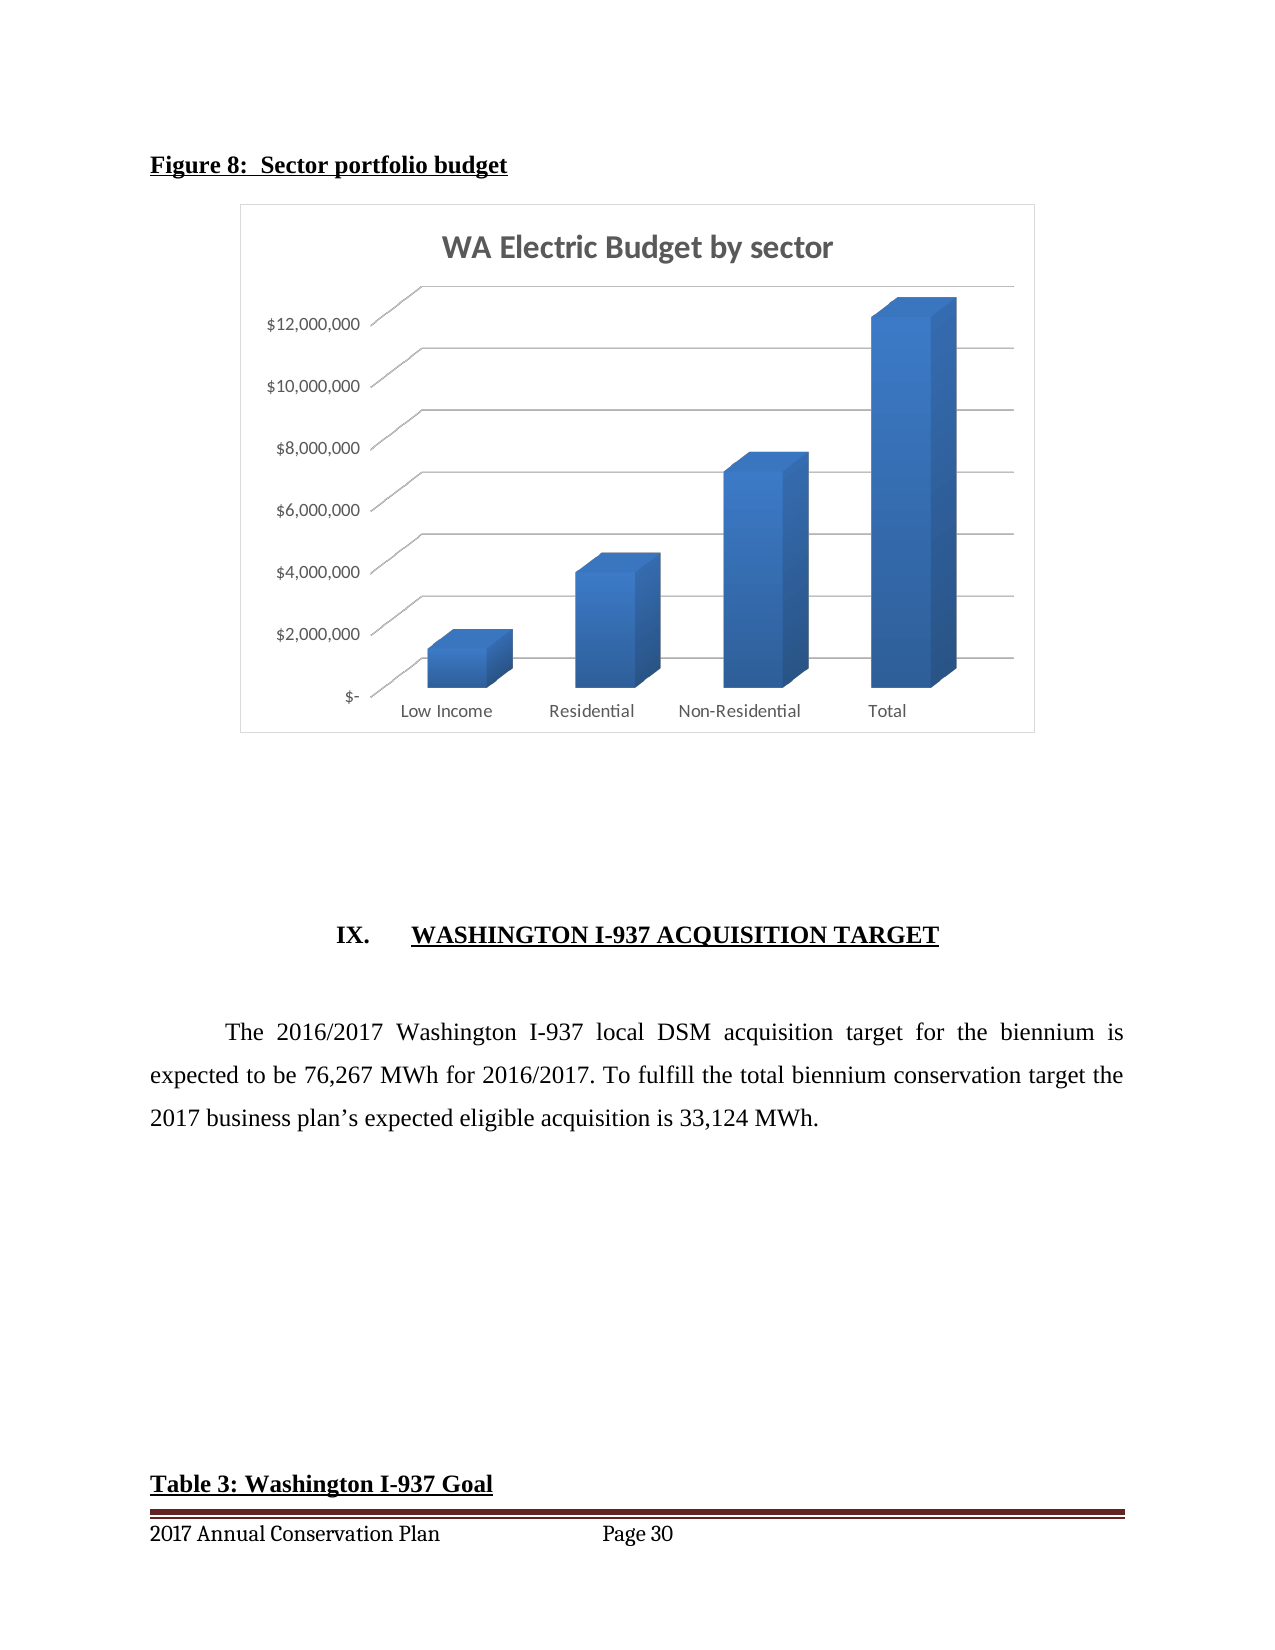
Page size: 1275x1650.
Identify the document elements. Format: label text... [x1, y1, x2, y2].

text The 2016/2017 Washington I-937 local DSM acquisition target for the biennium is expected to be 76,267 MWh for 2016/2017. To fulfill the total biennium conservation target the 2017 business plan’s expected eligible acquisition is 33,124 MWh. [150, 1017, 1125, 1132]
list WASHINGTON I-937 ACQUISITION TARGET [150, 920, 1125, 949]
text Figure 8: Sector portfolio budget [150, 150, 1125, 179]
text Table 3: Washington I-937 Goal [150, 1469, 1125, 1498]
